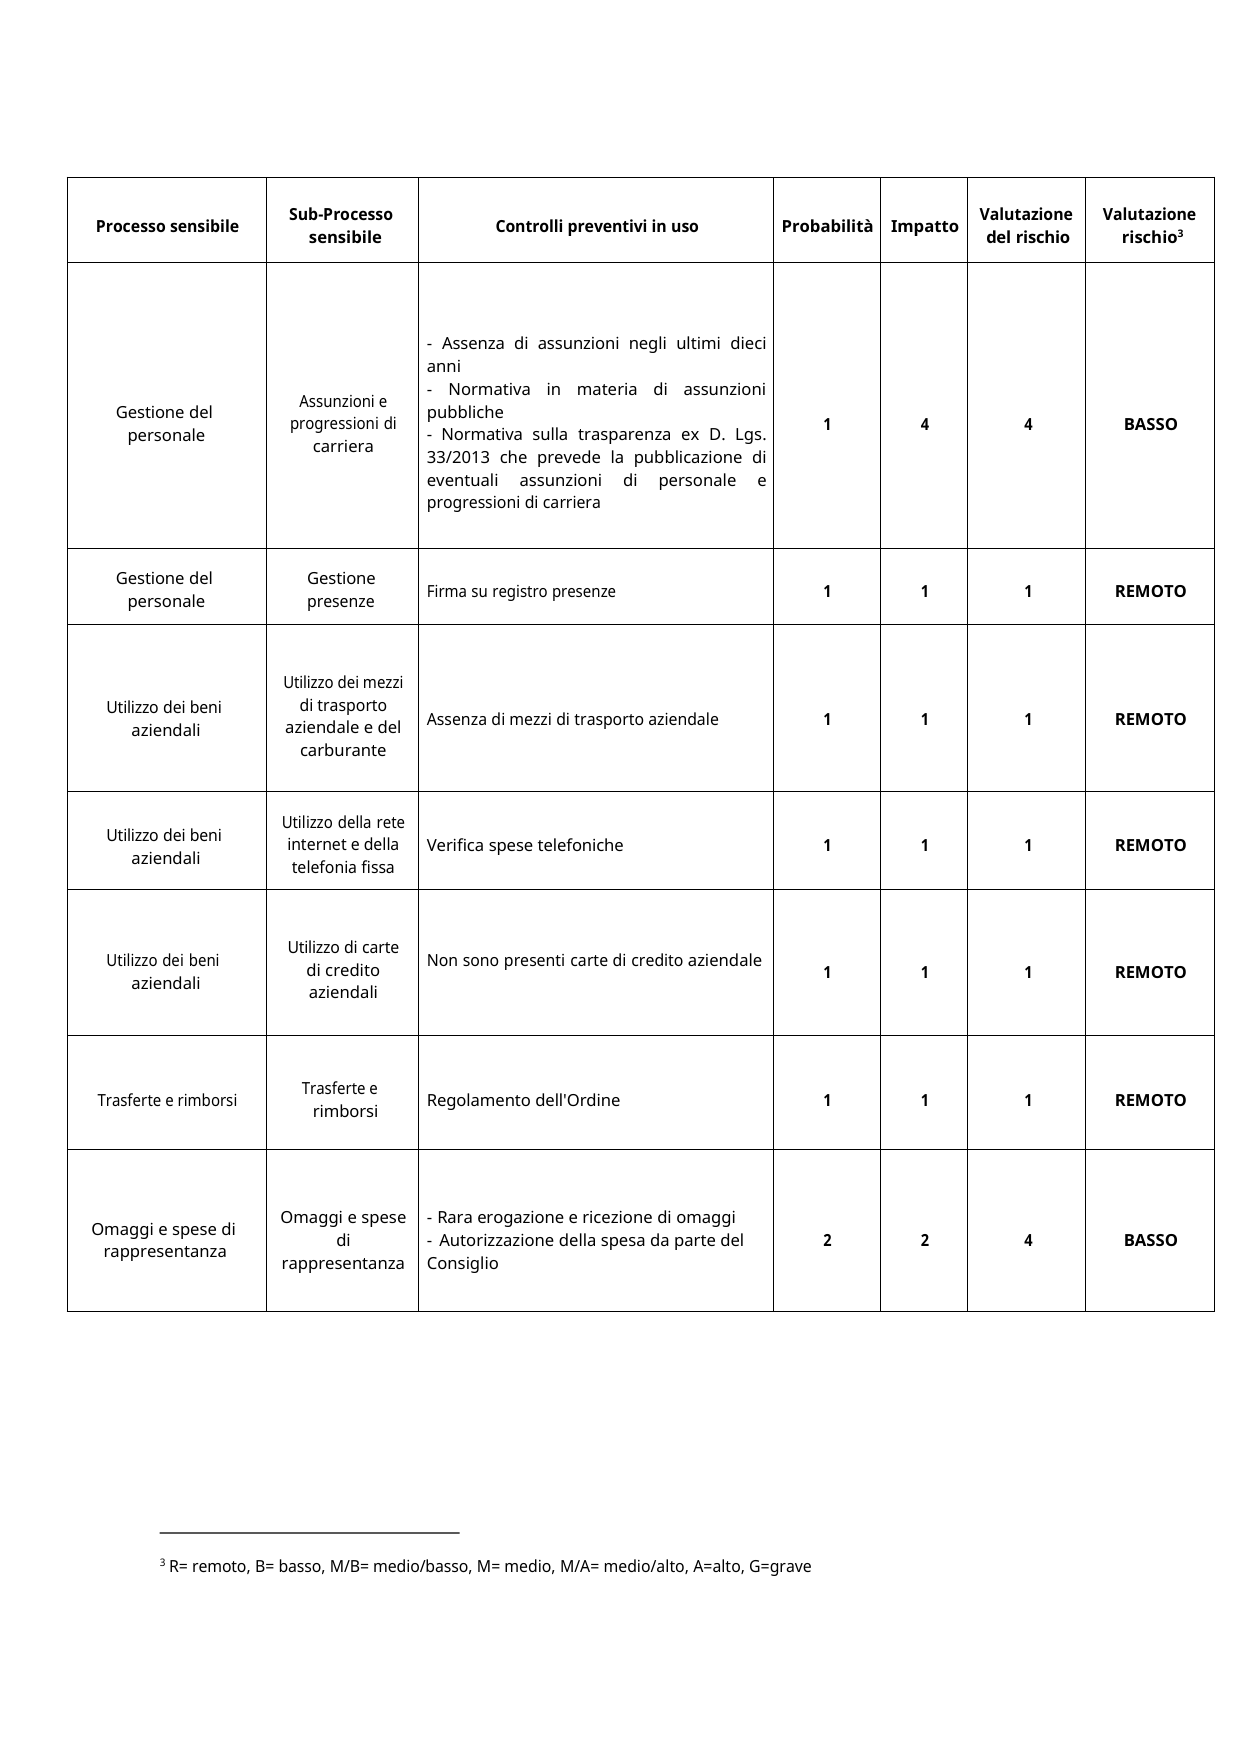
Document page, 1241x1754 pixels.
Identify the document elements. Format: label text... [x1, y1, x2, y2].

table_cell Non sono presenti carte di credito aziendale [419, 890, 773, 1035]
table_cell Assenza di assunzioni negli ultimi dieci anni Normativa in materia di assunzioni pubbliche Normativa sulla trasparenza ex D. Lgs. 33/2013 che prevede la pubblicazione di eventuali assunzioni di personale e progressioni di carriera [419, 263, 773, 548]
table_cell 1 [774, 792, 880, 889]
table_cell REMOTO [1086, 549, 1214, 624]
table_cell 1 [881, 1036, 967, 1149]
table_cell Omaggi e spese di rappresentanza [267, 1150, 418, 1311]
table_cell 1 [881, 792, 967, 889]
table_cell 1 [968, 625, 1085, 791]
table_cell Omaggi e spese di rappresentanza [68, 1150, 266, 1311]
table_cell REMOTO [1086, 625, 1214, 791]
table_cell 4 [968, 263, 1085, 548]
table_cell Utilizzo della rete internet e della telefonia fissa [267, 792, 418, 889]
table_cell Gestione presenze [267, 549, 418, 624]
table_header Sub-Processo sensibile [267, 178, 418, 262]
table_cell 1 [968, 890, 1085, 1035]
text 3 R= remoto, B= basso, M/B= medio/basso, M= medio, M/A= medio/alto, A=alto, G=grave [159, 1554, 1228, 1577]
table_header Controlli preventivi in uso [419, 178, 773, 262]
table_cell 4 [968, 1150, 1085, 1311]
table_cell REMOTO [1086, 1036, 1214, 1149]
table_cell Verifica spese telefoniche [419, 792, 773, 889]
table_cell Utilizzo dei beni aziendali [68, 625, 266, 791]
table_cell Utilizzo dei mezzi di trasporto aziendale e del carburante [267, 625, 418, 791]
table_cell 1 [968, 1036, 1085, 1149]
table_cell 1 [968, 792, 1085, 889]
table_cell Rara erogazione e ricezione di omaggi Autorizzazione della spesa da parte del Consiglio [419, 1150, 773, 1311]
table_cell 1 [774, 625, 880, 791]
table_cell 1 [968, 549, 1085, 624]
table_cell Regolamento dell'Ordine [419, 1036, 773, 1149]
table_cell Utilizzo dei beni aziendali [68, 792, 266, 889]
table_cell 1 [774, 1036, 880, 1149]
table_cell Assunzioni e progressioni di carriera [267, 263, 418, 548]
table_cell Trasferte e rimborsi [267, 1036, 418, 1149]
table_cell 2 [881, 1150, 967, 1311]
table_cell REMOTO [1086, 890, 1214, 1035]
table_cell Firma su registro presenze [419, 549, 773, 624]
table_cell 1 [881, 890, 967, 1035]
table_cell 2 [774, 1150, 880, 1311]
table_cell BASSO [1086, 1150, 1214, 1311]
table_cell Trasferte e rimborsi [68, 1036, 266, 1149]
table_cell BASSO [1086, 263, 1214, 548]
table_cell REMOTO [1086, 792, 1214, 889]
table_cell Assenza di mezzi di trasporto aziendale [419, 625, 773, 791]
table_cell 1 [881, 625, 967, 791]
table_header Probabilità [774, 178, 880, 262]
table_cell 1 [881, 549, 967, 624]
table_cell 1 [774, 549, 880, 624]
table_cell Gestione del personale [68, 549, 266, 624]
table_header Valutazione rischio3 [1086, 178, 1214, 262]
table_cell 4 [881, 263, 967, 548]
table_cell Gestione del personale [68, 263, 266, 548]
table_header Processo sensibile [68, 178, 266, 262]
table_cell Utilizzo dei beni aziendali [68, 890, 266, 1035]
table_header Impatto [881, 178, 967, 262]
table_cell Utilizzo di carte di credito aziendali [267, 890, 418, 1035]
table_cell 1 [774, 890, 880, 1035]
table_header Valutazione del rischio [968, 178, 1085, 262]
table_cell 1 [774, 263, 880, 548]
